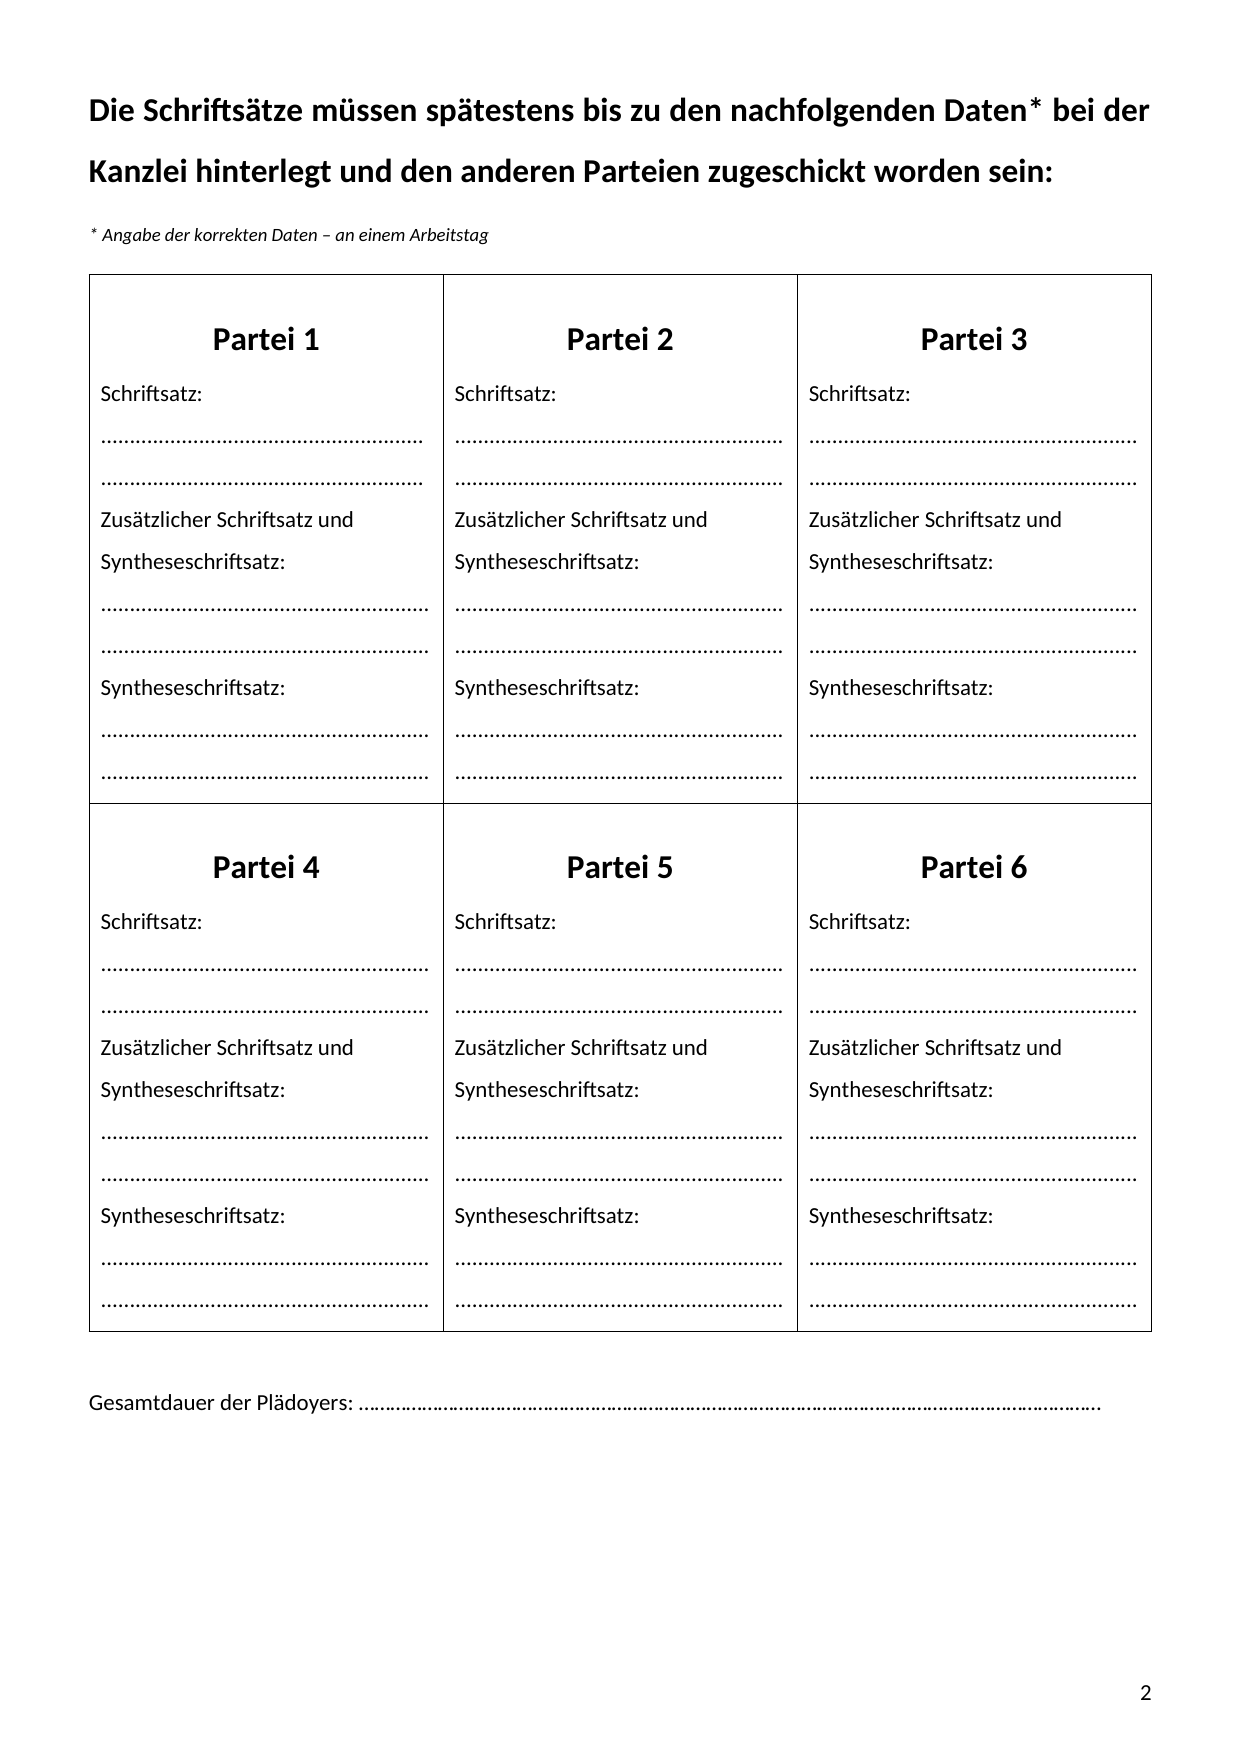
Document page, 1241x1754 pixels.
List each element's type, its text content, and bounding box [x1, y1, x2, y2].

table_cell Partei 5 Schriftsatz: ......................................................... ......................................................... Zusätzlicher Schriftsatz und Syntheseschriftsatz: ......................................................... ......................................................... Syntheseschriftsatz: ......................................................... ......................................................... [444, 804, 797, 1331]
table_cell Partei 6 Schriftsatz: ......................................................... ......................................................... Zusätzlicher Schriftsatz und Syntheseschriftsatz: ......................................................... ......................................................... Syntheseschriftsatz: ......................................................... ......................................................... [798, 804, 1151, 1331]
text Die Schriftsätze müssen spätestens bis zu den nachfolgenden Daten* bei der Kanzlei hinterlegt und den anderen Parteien zugeschickt worden sein: [89, 89, 1152, 190]
text Gesamtdauer der Plädoyers: …………………………………………………………………………………………………………………………… [89, 1388, 1152, 1416]
table_cell Partei 4 Schriftsatz: ......................................................... ......................................................... Zusätzlicher Schriftsatz und Syntheseschriftsatz: ......................................................... ......................................................... Syntheseschriftsatz: ......................................................... ......................................................... [90, 804, 443, 1331]
text * Angabe der korrekten Daten – an einem Arbeitstag [89, 223, 1152, 246]
table_header Partei 2 Schriftsatz: ......................................................... ......................................................... Zusätzlicher Schriftsatz und Syntheseschriftsatz: ......................................................... ......................................................... Syntheseschriftsatz: ......................................................... ......................................................... [444, 275, 797, 802]
table_header Partei 1 Schriftsatz: ........................................................ ........................................................ Zusätzlicher Schriftsatz und Syntheseschriftsatz: ......................................................... ......................................................... Syntheseschriftsatz: ......................................................... ......................................................... [90, 275, 443, 802]
table_header Partei 3 Schriftsatz: ......................................................... ......................................................... Zusätzlicher Schriftsatz und Syntheseschriftsatz: ......................................................... ......................................................... Syntheseschriftsatz: ......................................................... ......................................................... [798, 275, 1151, 802]
